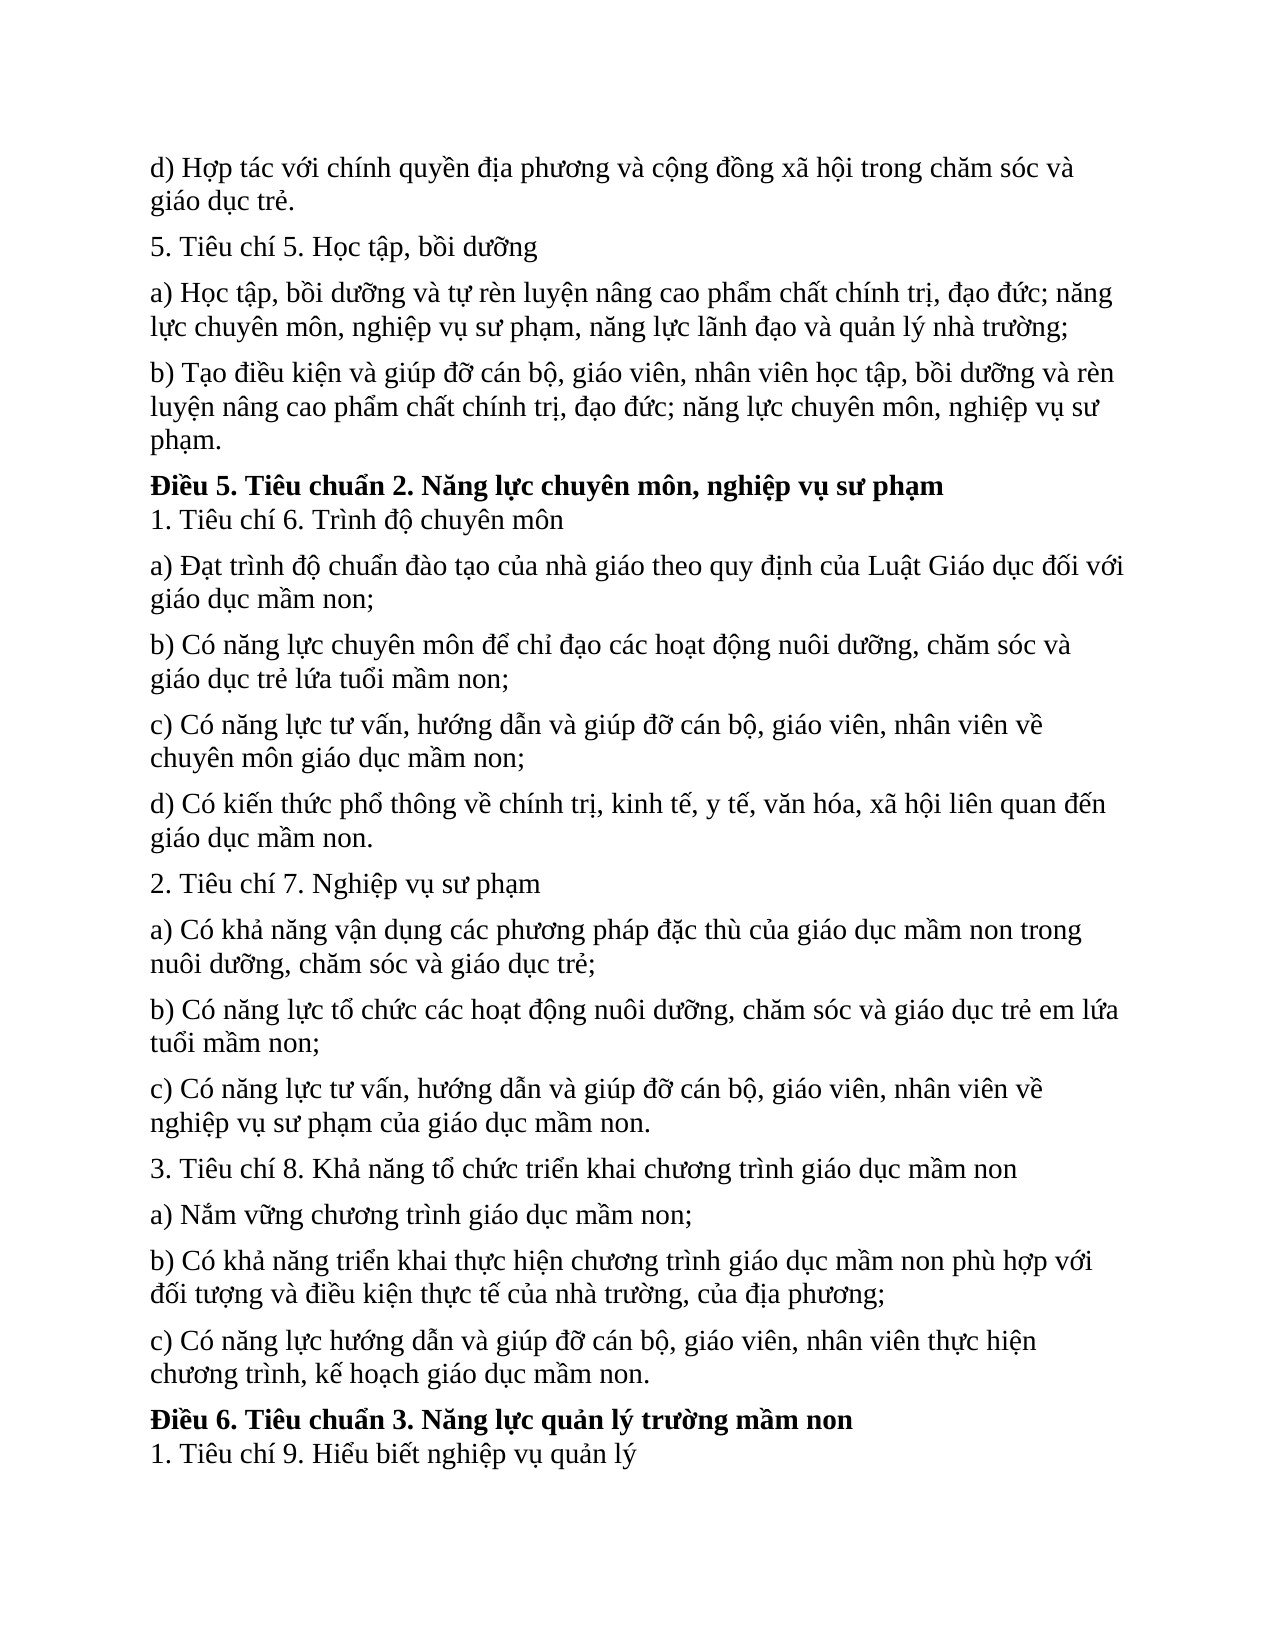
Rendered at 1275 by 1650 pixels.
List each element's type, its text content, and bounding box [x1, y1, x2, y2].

text c) Có năng lực tư vấn, hướng dẫn và giúp đỡ cán bộ, giáo viên, nhân viên về nghiệp vụ sư phạm của giáo dục mầm non. [150, 1071, 1125, 1138]
text 3. Tiêu chí 8. Khả năng tổ chức triển khai chương trình giáo dục mầm non [150, 1151, 1125, 1184]
text d) Hợp tác với chính quyền địa phương và cộng đồng xã hội trong chăm sóc và giáo dục trẻ. [150, 150, 1125, 217]
text a) Đạt trình độ chuẩn đào tạo của nhà giáo theo quy định của Luật Giáo dục đối với giáo dục mầm non; [150, 548, 1125, 615]
text c) Có năng lực hướng dẫn và giúp đỡ cán bộ, giáo viên, nhân viên thực hiện chương trình, kế hoạch giáo dục mầm non. [150, 1323, 1125, 1390]
text b) Có khả năng triển khai thực hiện chương trình giáo dục mầm non phù hợp với đối tượng và điều kiện thực tế của nhà trường, của địa phương; [150, 1243, 1125, 1310]
text d) Có kiến thức phổ thông về chính trị, kinh tế, y tế, văn hóa, xã hội liên quan đến giáo dục mầm non. [150, 787, 1125, 854]
text b) Có năng lực chuyên môn để chỉ đạo các hoạt động nuôi dưỡng, chăm sóc và giáo dục trẻ lứa tuổi mầm non; [150, 627, 1125, 694]
text a) Có khả năng vận dụng các phương pháp đặc thù của giáo dục mầm non trong nuôi dưỡng, chăm sóc và giáo dục trẻ; [150, 912, 1125, 979]
text b) Tạo điều kiện và giúp đỡ cán bộ, giáo viên, nhân viên học tập, bồi dưỡng và rèn luyện nâng cao phẩm chất chính trị, đạo đức; năng lực chuyên môn, nghiệp vụ sư phạm. [150, 355, 1125, 456]
text b) Có năng lực tổ chức các hoạt động nuôi dưỡng, chăm sóc và giáo dục trẻ em lứa tuổi mầm non; [150, 992, 1125, 1059]
text 1. Tiêu chí 6. Trình độ chuyên môn [150, 502, 1125, 535]
text Điều 6. Tiêu chuẩn 3. Năng lực quản lý trường mầm non [150, 1402, 1125, 1436]
text a) Học tập, bồi dưỡng và tự rèn luyện nâng cao phẩm chất chính trị, đạo đức; năng lực chuyên môn, nghiệp vụ sư phạm, năng lực lãnh đạo và quản lý nhà trường; [150, 276, 1125, 343]
text a) Nắm vững chương trình giáo dục mầm non; [150, 1197, 1125, 1231]
text c) Có năng lực tư vấn, hướng dẫn và giúp đỡ cán bộ, giáo viên, nhân viên về chuyên môn giáo dục mầm non; [150, 707, 1125, 774]
text 5. Tiêu chí 5. Học tập, bồi dưỡng [150, 229, 1125, 263]
text Điều 5. Tiêu chuẩn 2. Năng lực chuyên môn, nghiệp vụ sư phạm [150, 468, 1125, 502]
text 2. Tiêu chí 7. Nghiệp vụ sư phạm [150, 866, 1125, 900]
text 1. Tiêu chí 9. Hiểu biết nghiệp vụ quản lý [150, 1436, 1125, 1469]
